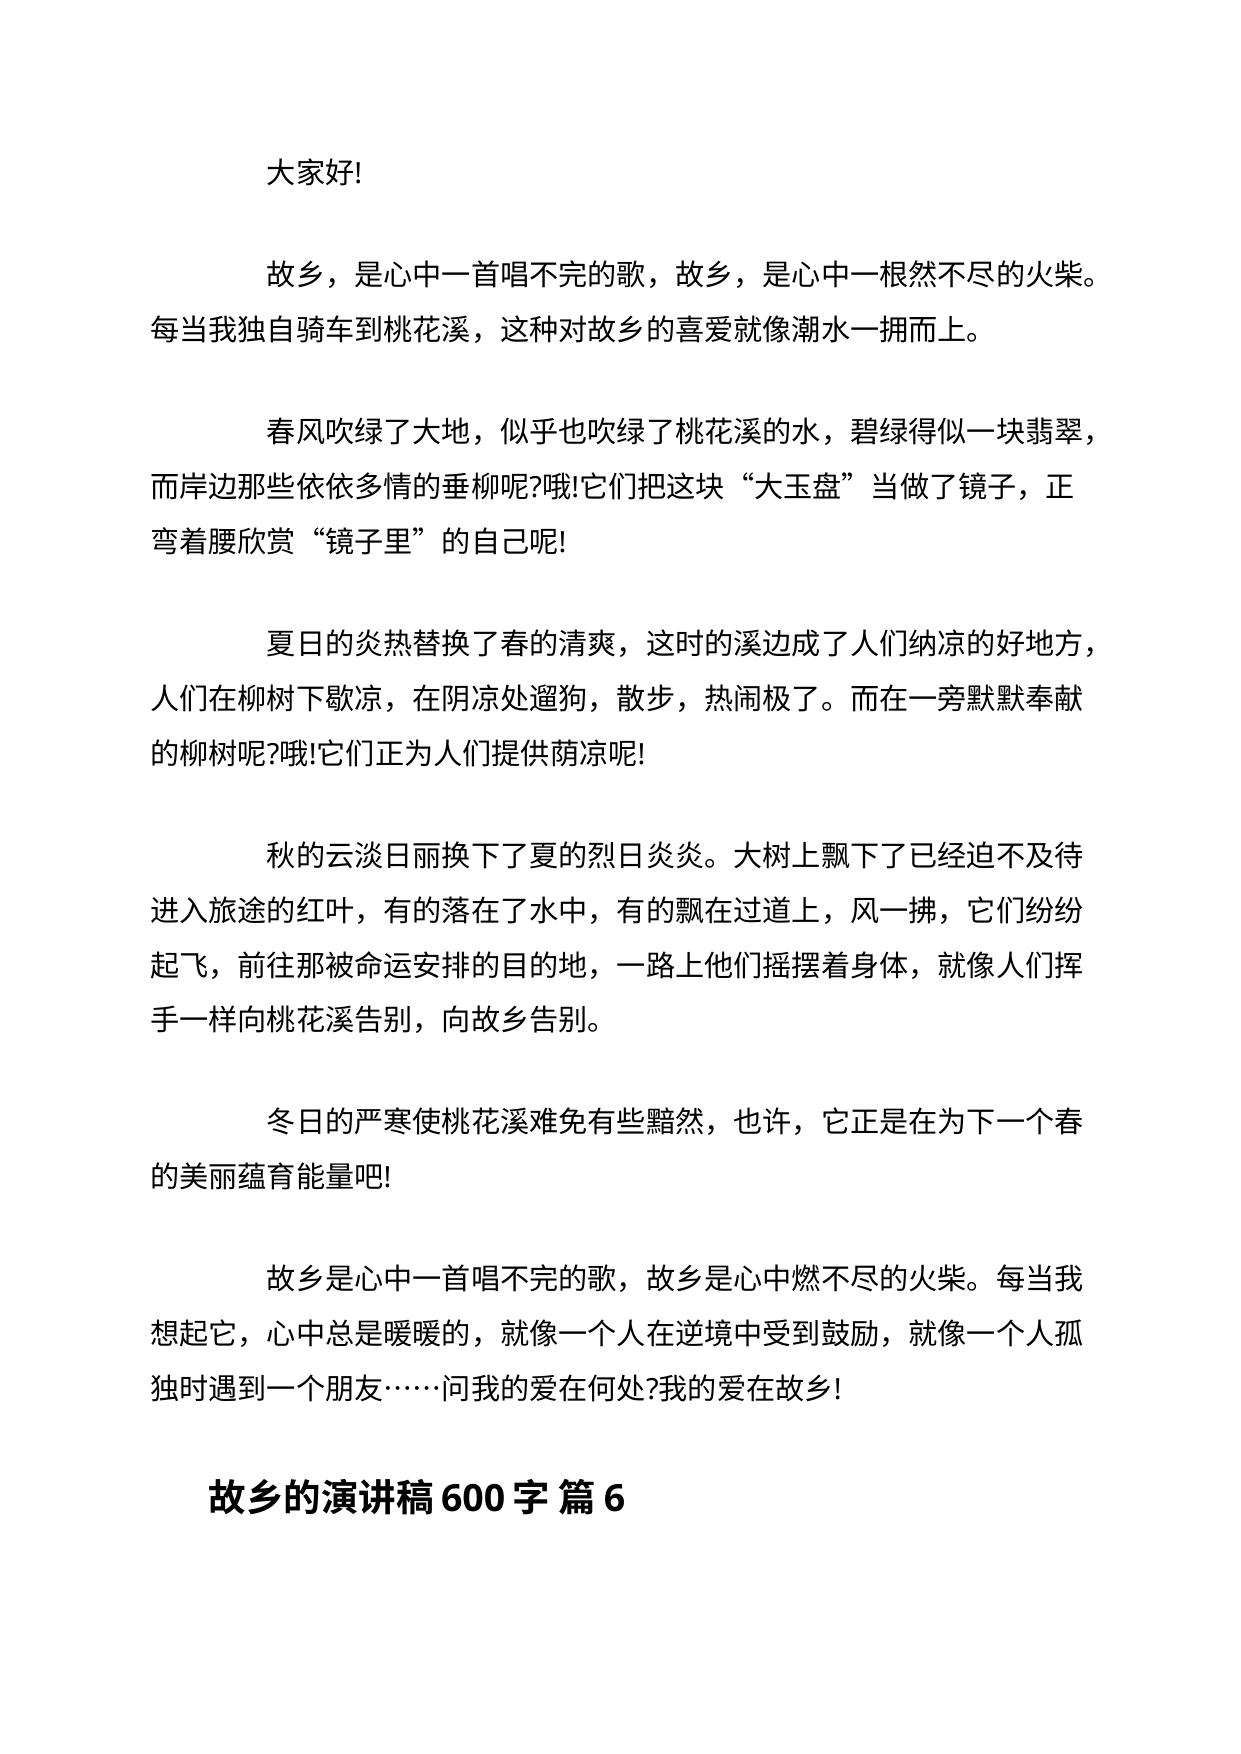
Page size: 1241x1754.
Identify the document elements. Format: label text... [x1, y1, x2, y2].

text 秋的云淡日丽换下了夏的烈日炎炎。大树上飘下了已经迫不及待进入旅途的红叶，有的落在了水中，有的飘在过道上，风一拂，它们纷纷起飞，前往那被命运安排的目的地，一路上他们摇摆着身体，就像人们挥手一样向桃花溪告别，向故乡告别。 [150, 832, 1090, 1039]
text 大家好! [150, 150, 1090, 192]
text 故乡是心中一首唱不完的歌，故乡是心中燃不尽的火柴。每当我想起它，心中总是暖暖的，就像一个人在逆境中受到鼓励，就像一个人孤独时遇到一个朋友……问我的爱在何处?我的爱在故乡! [150, 1256, 1090, 1408]
text 夏日的炎热替换了春的清爽，这时的溪边成了人们纳凉的好地方，人们在柳树下歇凉，在阴凉处遛狗，散步，热闹极了。而在一旁默默奉献的柳树呢?哦!它们正为人们提供荫凉呢! [150, 621, 1090, 773]
text 冬日的严寒使桃花溪难免有些黯然，也许，它正是在为下一个春的美丽蕴育能量吧! [150, 1099, 1090, 1196]
text 春风吹绿了大地，似乎也吹绿了桃花溪的水，碧绿得似一块翡翠，而岸边那些依依多情的垂柳呢?哦!它们把这块“大玉盘”当做了镜子，正弯着腰欣赏“镜子里”的自己呢! [150, 409, 1090, 561]
text 故乡，是心中一首唱不完的歌，故乡，是心中一根然不尽的火柴。每当我独自骑车到桃花溪，这种对故乡的喜爱就像潮水一拥而上。 [150, 252, 1090, 349]
text 故乡的演讲稿600字 篇6 [150, 1467, 1090, 1522]
